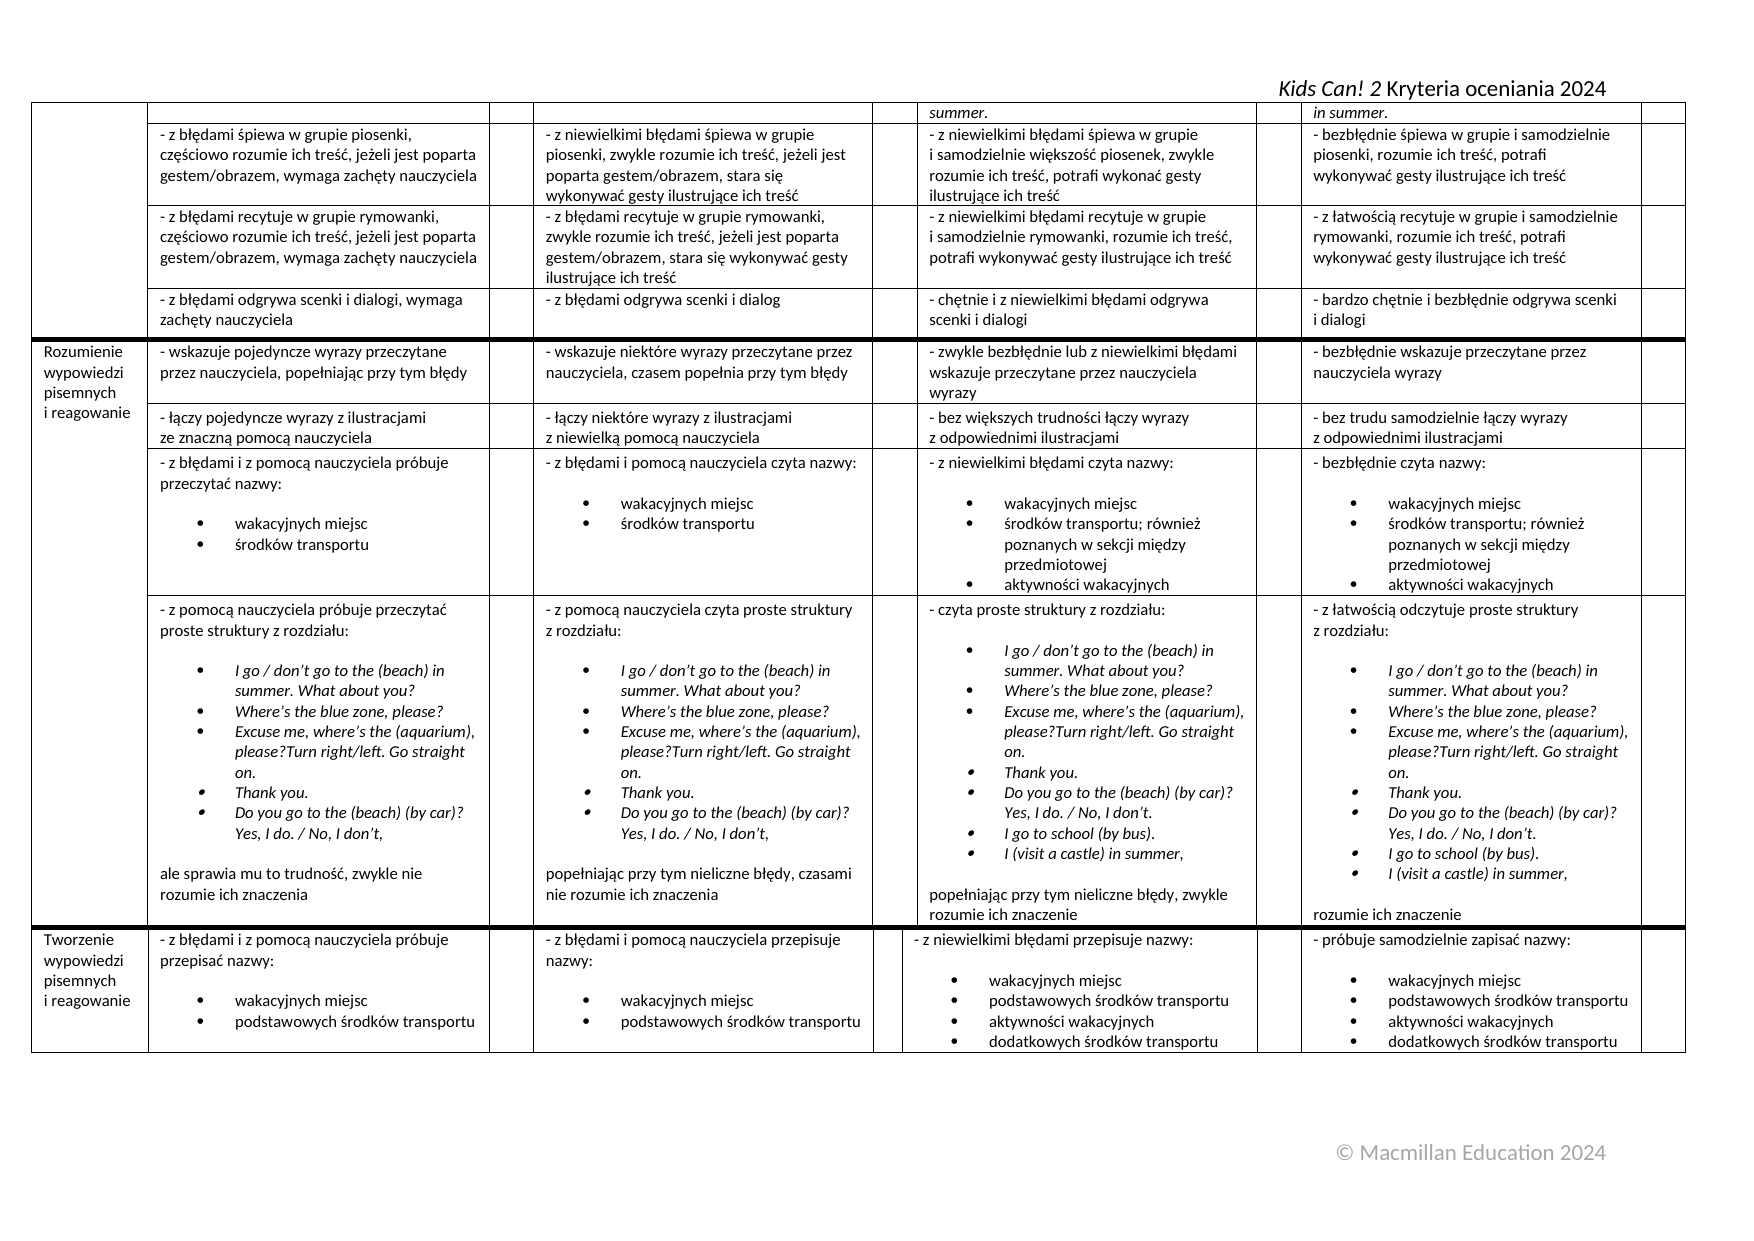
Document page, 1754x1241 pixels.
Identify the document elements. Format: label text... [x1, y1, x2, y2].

table_cell [490, 124, 533, 205]
table_cell [873, 206, 917, 288]
table_cell - z niewielkimi błędami recytuje w grupie i samodzielnie rymowanki, rozumie ich treść, potrafi wykonywać gesty ilustrujące ich treść [918, 206, 1256, 288]
table_cell - bezbłędnie wskazuje przeczytane przez nauczyciela wyrazy [1302, 342, 1641, 403]
table_cell [490, 930, 533, 1052]
table_cell [148, 103, 489, 123]
table_cell - z błędami recytuje w grupie rymowanki, częściowo rozumie ich treść, jeżeli jest poparta gestem/obrazem, wymaga zachęty nauczyciela [148, 206, 489, 288]
table_cell Rozumienie wypowiedzi pisemnych i reagowanie [32, 342, 147, 925]
table_cell - bezbłędnie śpiewa w grupie i samodzielnie piosenki, rozumie ich treść, potrafi wykonywać gesty ilustrujące ich treść [1302, 124, 1641, 205]
table_cell - z łatwością recytuje w grupie i samodzielnie rymowanki, rozumie ich treść, potrafi wykonywać gesty ilustrujące ich treść [1302, 206, 1641, 288]
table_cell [1302, 103, 1641, 123]
table_cell [1642, 206, 1685, 288]
table_cell [1257, 206, 1301, 288]
table_cell - z niewielkimi błędami śpiewa w grupie piosenki, zwykle rozumie ich treść, jeżeli jest poparta gestem/obrazem, stara się wykonywać gesty ilustrujące ich treść [534, 124, 872, 205]
table_cell - z łatwością odczytuje proste struktury z rozdziału: I go / don’t go to the (beach) in summer. What about you? Where’s the blue zone, please? Excuse me, where’s the (aquarium), please?Turn right/left. Go straight on. Thank you. Do you go to the (beach) (by car)? Yes, I do. / No, I don’t. I go to school (by bus). I (visit a castle) in summer, rozumie ich znaczenie [1302, 596, 1641, 925]
table_cell - bez większych trudności łączy wyrazy z odpowiednimi ilustracjami [918, 404, 1256, 448]
table_cell [1642, 449, 1685, 595]
table_cell - z błędami i pomocą nauczyciela przepisuje nazwy: wakacyjnych miejsc podstawowych środków transportu [534, 930, 873, 1052]
table_cell [1642, 596, 1685, 925]
table_cell [873, 342, 917, 403]
table_cell [490, 206, 533, 288]
table_cell - czyta proste struktury z rozdziału: I go / don’t go to the (beach) in summer. What about you? Where’s the blue zone, please? Excuse me, where’s the (aquarium), please?Turn right/left. Go straight on. Thank you. Do you go to the (beach) (by car)? Yes, I do. / No, I don’t. I go to school (by bus). I (visit a castle) in summer, popełniając przy tym nieliczne błędy, zwykle rozumie ich znaczenie [918, 596, 1256, 925]
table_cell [918, 103, 1256, 123]
table_cell [1257, 449, 1301, 595]
table_cell [1642, 930, 1685, 1052]
table_cell - wskazuje pojedyncze wyrazy przeczytane przez nauczyciela, popełniając przy tym błędy [148, 342, 489, 403]
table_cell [32, 930, 148, 1052]
table_cell [490, 596, 533, 925]
table_cell [874, 930, 902, 1052]
table_cell - z pomocą nauczyciela czyta proste struktury z rozdziału: I go / don’t go to the (beach) in summer. What about you? Where’s the blue zone, please? Excuse me, where’s the (aquarium), please?Turn right/left. Go straight on. Thank you. Do you go to the (beach) (by car)? Yes, I do. / No, I don’t, popełniając przy tym nieliczne błędy, czasami nie rozumie ich znaczenia [534, 596, 872, 925]
table_cell - z niewielkimi błędami śpiewa w grupie i samodzielnie większość piosenek, zwykle rozumie ich treść, potrafi wykonać gesty ilustrujące ich treść [918, 124, 1256, 205]
table_cell - z błędami i z pomocą nauczyciela próbuje przepisać nazwy: wakacyjnych miejsc podstawowych środków transportu [149, 930, 489, 1052]
table_cell - z niewielkimi błędami czyta nazwy: wakacyjnych miejsc środków transportu; również poznanych w sekcji między przedmiotowej aktywności wakacyjnych [918, 449, 1256, 595]
table_cell [1257, 342, 1301, 403]
table_cell - z błędami recytuje w grupie rymowanki, zwykle rozumie ich treść, jeżeli jest poparta gestem/obrazem, stara się wykonywać gesty ilustrujące ich treść [534, 206, 872, 288]
table_cell [873, 449, 917, 595]
table_cell - bezbłędnie czyta nazwy: wakacyjnych miejsc środków transportu; również poznanych w sekcji między przedmiotowej aktywności wakacyjnych [1302, 449, 1641, 595]
table_cell [873, 124, 917, 205]
table_cell - z błędami i z pomocą nauczyciela próbuje przeczytać nazwy: wakacyjnych miejsc środków transportu [148, 449, 489, 595]
table_cell [873, 596, 917, 925]
table_cell - łączy pojedyncze wyrazy z ilustracjami ze znaczną pomocą nauczyciela [148, 404, 489, 448]
table_cell [490, 289, 533, 337]
table_cell - z pomocą nauczyciela próbuje przeczytać proste struktury z rozdziału: I go / don’t go to the (beach) in summer. What about you? Where’s the blue zone, please? Excuse me, where’s the (aquarium), please?Turn right/left. Go straight on. Thank you. Do you go to the (beach) (by car)? Yes, I do. / No, I don’t, ale sprawia mu to trudność, zwykle nie rozumie ich znaczenia [148, 596, 489, 925]
table_cell [1258, 930, 1301, 1052]
table_cell [1257, 404, 1301, 448]
table_cell [873, 289, 917, 337]
table_cell - z błędami śpiewa w grupie piosenki, częściowo rozumie ich treść, jeżeli jest poparta gestem/obrazem, wymaga zachęty nauczyciela [148, 124, 489, 205]
table_cell - bez trudu samodzielnie łączy wyrazy z odpowiednimi ilustracjami [1302, 404, 1641, 448]
table_cell [534, 103, 872, 123]
table_cell [490, 103, 533, 123]
table_cell - z błędami odgrywa scenki i dialogi, wymaga zachęty nauczyciela [148, 289, 489, 337]
table_cell [490, 342, 533, 403]
table_cell - bardzo chętnie i bezbłędnie odgrywa scenki i dialogi [1302, 289, 1641, 337]
table_cell - łączy niektóre wyrazy z ilustracjami z niewielką pomocą nauczyciela [534, 404, 872, 448]
table_cell [873, 103, 917, 123]
table_cell [1642, 289, 1685, 337]
table_cell [1257, 103, 1301, 123]
table_cell [1642, 103, 1685, 123]
table_cell - chętnie i z niewielkimi błędami odgrywa scenki i dialogi [918, 289, 1256, 337]
table_cell [1642, 404, 1685, 448]
table_cell - zwykle bezbłędnie lub z niewielkimi błędami wskazuje przeczytane przez nauczyciela wyrazy [918, 342, 1256, 403]
table_cell [490, 404, 533, 448]
table_cell [873, 404, 917, 448]
table_cell - z niewielkimi błędami przepisuje nazwy: wakacyjnych miejsc podstawowych środków transportu aktywności wakacyjnych dodatkowych środków transportu [903, 930, 1257, 1052]
table_cell [1257, 124, 1301, 205]
table_cell [1257, 289, 1301, 337]
table_cell - z błędami odgrywa scenki i dialog [534, 289, 872, 337]
table_cell - wskazuje niektóre wyrazy przeczytane przez nauczyciela, czasem popełnia przy tym błędy [534, 342, 872, 403]
table_cell [1642, 342, 1685, 403]
table_cell - próbuje samodzielnie zapisać nazwy: wakacyjnych miejsc podstawowych środków transportu aktywności wakacyjnych dodatkowych środków transportu [1302, 930, 1641, 1052]
table_cell [490, 449, 533, 595]
table_cell [1642, 124, 1685, 205]
table_cell - z błędami i pomocą nauczyciela czyta nazwy: wakacyjnych miejsc środków transportu [534, 449, 872, 595]
table_cell [1257, 596, 1301, 925]
